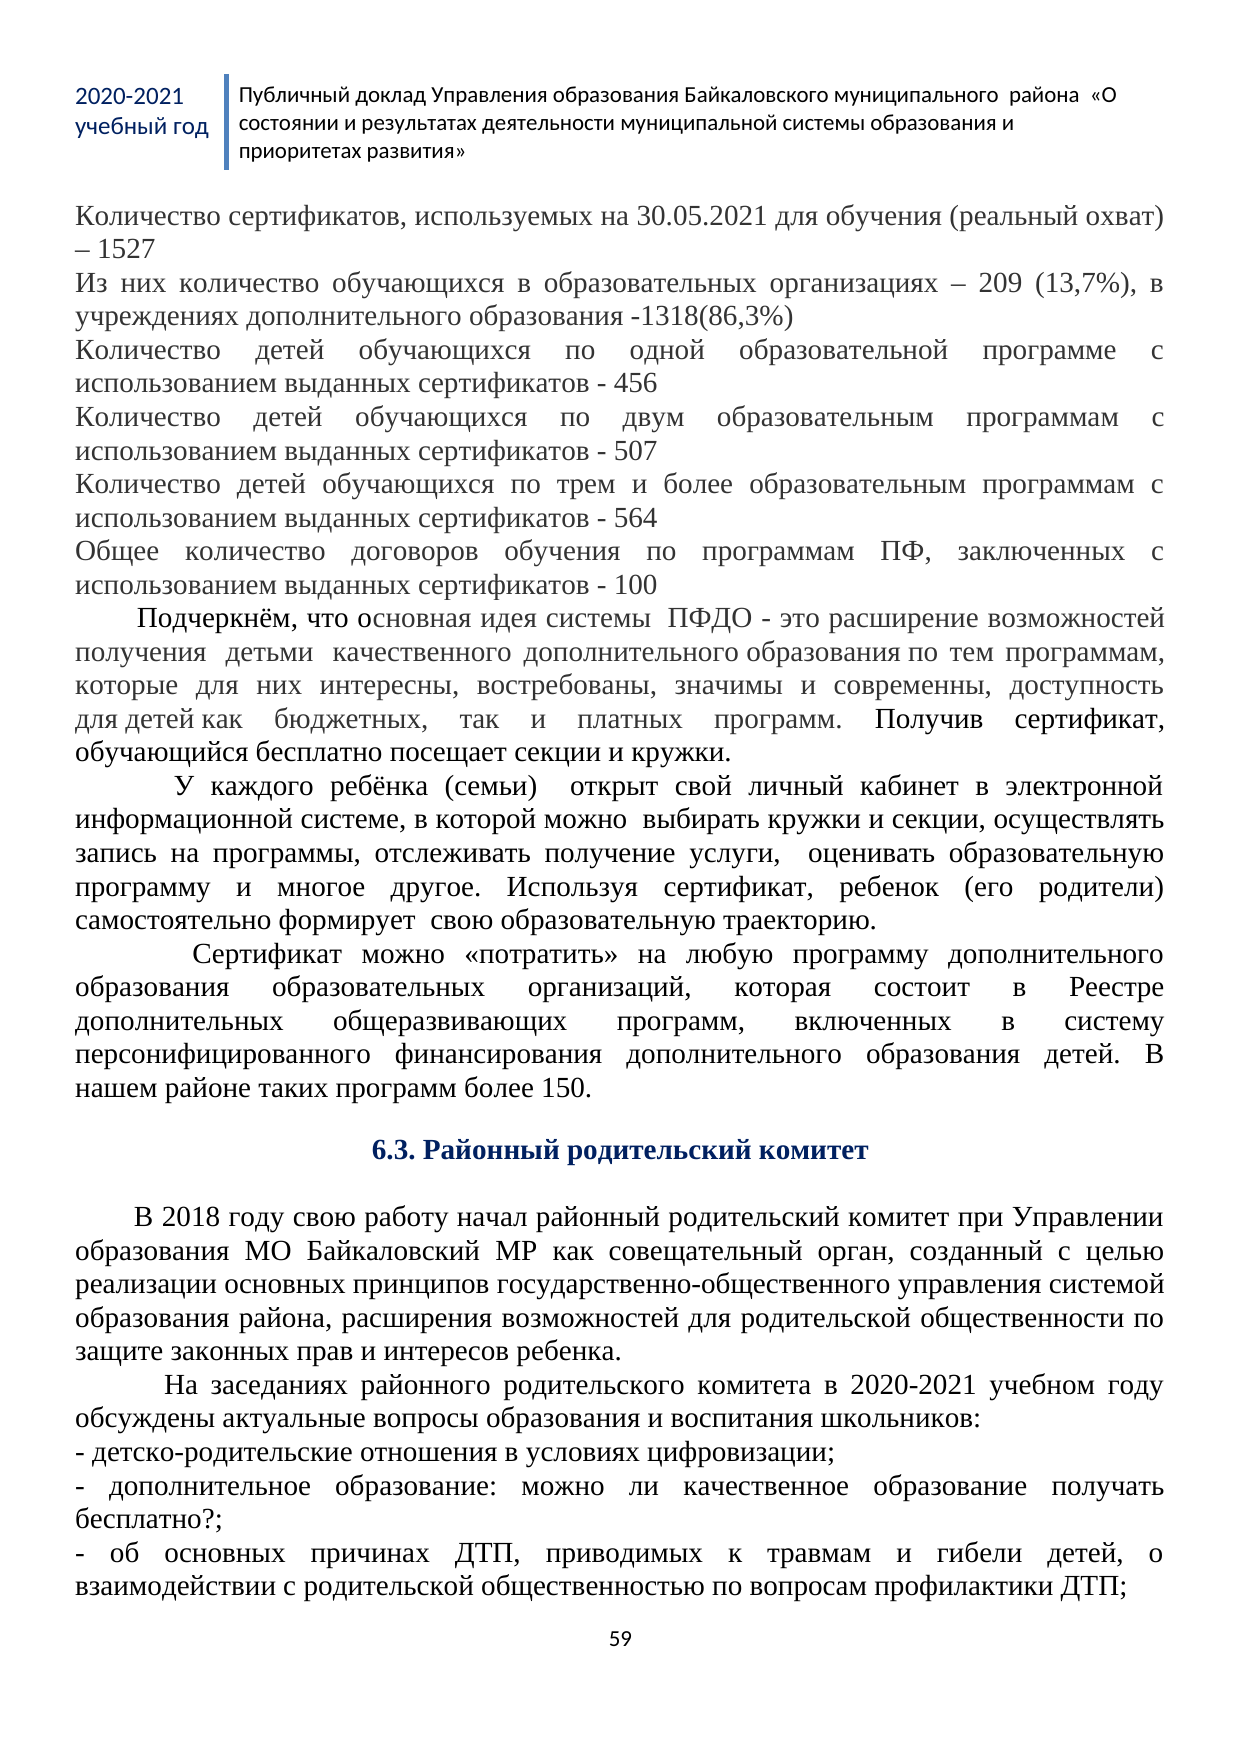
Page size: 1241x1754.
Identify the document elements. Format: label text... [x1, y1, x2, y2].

text Сертификат можно «потратить» на любую программу дополнительного образования образовательных организаций, которая состоит в Реестре дополнительных общеразвивающих программ, включенных в систему персонифицированного финансирования дополнительного образования детей. В нашем районе таких программ более 150. [75, 936, 1165, 1103]
text Количество детей обучающихся по одной образовательной программе с использованием выданных сертификатов - 456 [75, 332, 1165, 399]
text Подчеркнём, что основная идея системы ПФДО - это расширение возможностей получения детьми качественного дополнительного образования по тем программам, которые для них интересны, востребованы, значимы и современны, доступность для детей как бюджетных, так и платных программ. Получив сертификат, обучающийся бесплатно посещает секции и кружки. [75, 701, 1165, 768]
text 6.3. Районный родительский комитет [75, 1132, 1165, 1166]
text - дополнительное образование: можно ли качественное образование получать бесплатно?; [75, 1468, 1165, 1535]
text В 2018 году свою работу начал районный родительский комитет при Управлении образования МО Байкаловский МР как совещательный орган, созданный с целью реализации основных принципов государственно-общественного управления системой образования района, расширения возможностей для родительской общественности по защите законных прав и интересов ребенка. [75, 1199, 1165, 1367]
text Количество сертификатов, используемых на 30.05.2021 для обучения (реальный охват) – 1527 [75, 198, 1165, 265]
text - детско-родительские отношения в условиях цифровизации; [75, 1434, 1165, 1468]
text Количество детей обучающихся по двум образовательным программам с использованием выданных сертификатов - 507 [75, 399, 1165, 466]
text Количество детей обучающихся по трем и более образовательным программам с использованием выданных сертификатов - 564 [75, 466, 1165, 533]
text - об основных причинах ДТП, приводимых к травмам и гибели детей, о взаимодействии с родительской общественностью по вопросам профилактики ДТП; [75, 1535, 1165, 1602]
text На заседаниях районного родительского комитета в 2020-2021 учебном году обсуждены актуальные вопросы образования и воспитания школьников: [75, 1367, 1165, 1434]
text Из них количество обучающихся в образовательных организациях – 209 (13,7%), в учреждениях дополнительного образования -1318(86,3%) [75, 265, 1165, 332]
text У каждого ребёнка (семьи) открыт свой личный кабинет в электронной информационной системе, в которой можно выбирать кружки и секции, осуществлять запись на программы, отслеживать получение услуги, оценивать образовательную программу и многое другое. Используя сертификат, ребенок (его родители) самостоятельно формирует свою образовательную траекторию. [75, 768, 1165, 936]
text Общее количество договоров обучения по программам ПФ, заключенных с использованием выданных сертификатов - 100 [75, 533, 1165, 600]
